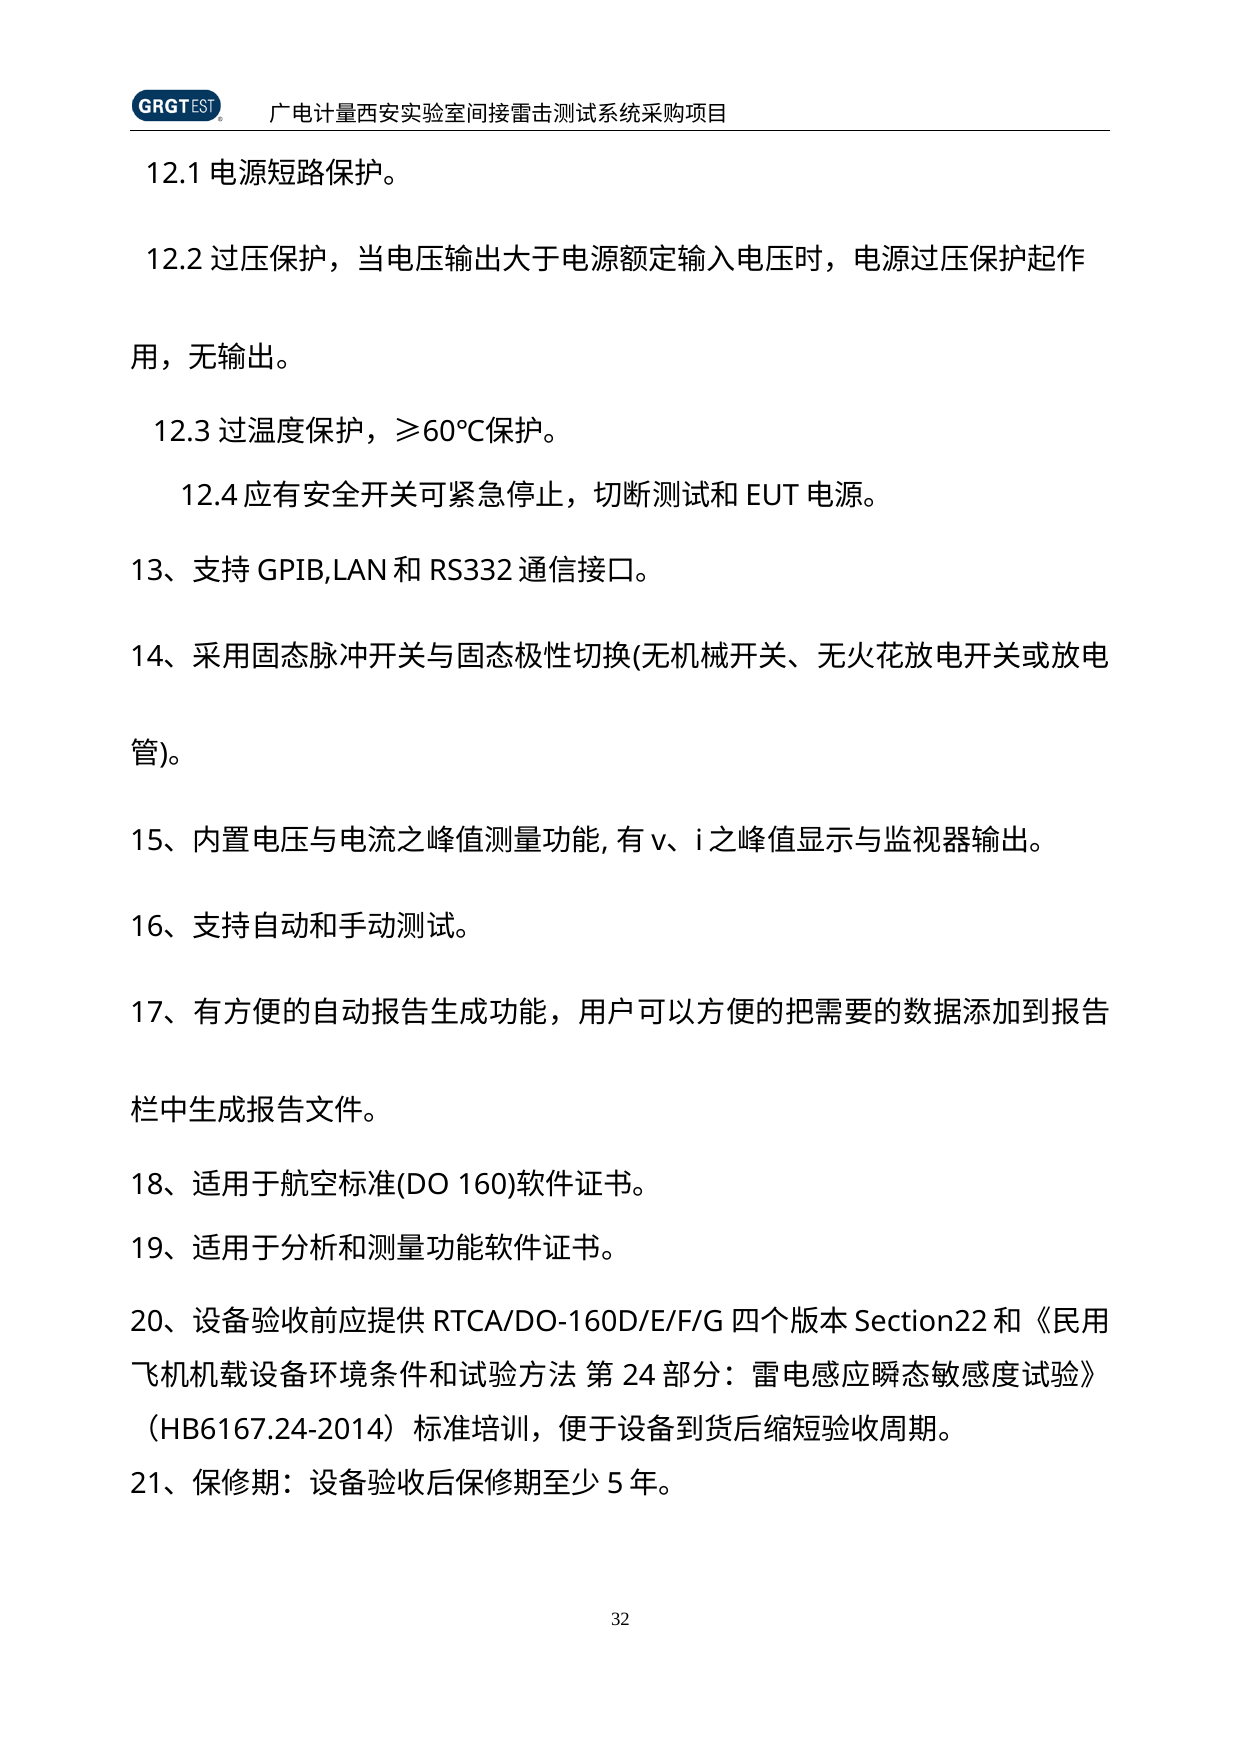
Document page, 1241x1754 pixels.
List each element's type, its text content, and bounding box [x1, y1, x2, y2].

picture [129, 88, 224, 122]
text 20、设备验收前应提供RTCA/DO-160D/E/F/G 四个版本Section22和《民用飞机机载设备环境条件和试验方法 第24部分：雷电感应瞬态敏感度试验》（HB6167.24-2014）标准培训，便于设备到货后缩短验收周期。 [130, 1288, 1110, 1450]
text 12.4应有安全开关可紧急停止，切断测试和EUT电源。 [130, 472, 1110, 514]
text 19、适用于分析和测量功能软件证书。 [130, 1224, 1110, 1267]
text 12.1电源短路保护。 [130, 138, 1110, 203]
text 21、保修期：设备验收后保修期至少5年。 [130, 1450, 1110, 1504]
text 16、支持自动和手动测试。 [130, 891, 1110, 956]
text 12.3 过温度保护，≥60℃保护。 [130, 408, 1110, 450]
text 17、有方便的自动报告生成功能，用户可以方便的把需要的数据添加到报告栏中生成报告文件。 [130, 977, 1110, 1140]
text 13、支持GPIB,LAN和RS332通信接口。 [130, 535, 1110, 600]
text 15、内置电压与电流之峰值测量功能, 有v、i之峰值显示与监视器输出。 [130, 805, 1110, 870]
text 14、采用固态脉冲开关与固态极性切换(无机械开关、无火花放电开关或放电管)。 [130, 621, 1110, 784]
text 12.2 过压保护，当电压输出大于电源额定输入电压时，电源过压保护起作用，无输出。 [130, 224, 1110, 387]
text 18、适用于航空标准(DO 160)软件证书。 [130, 1161, 1110, 1203]
